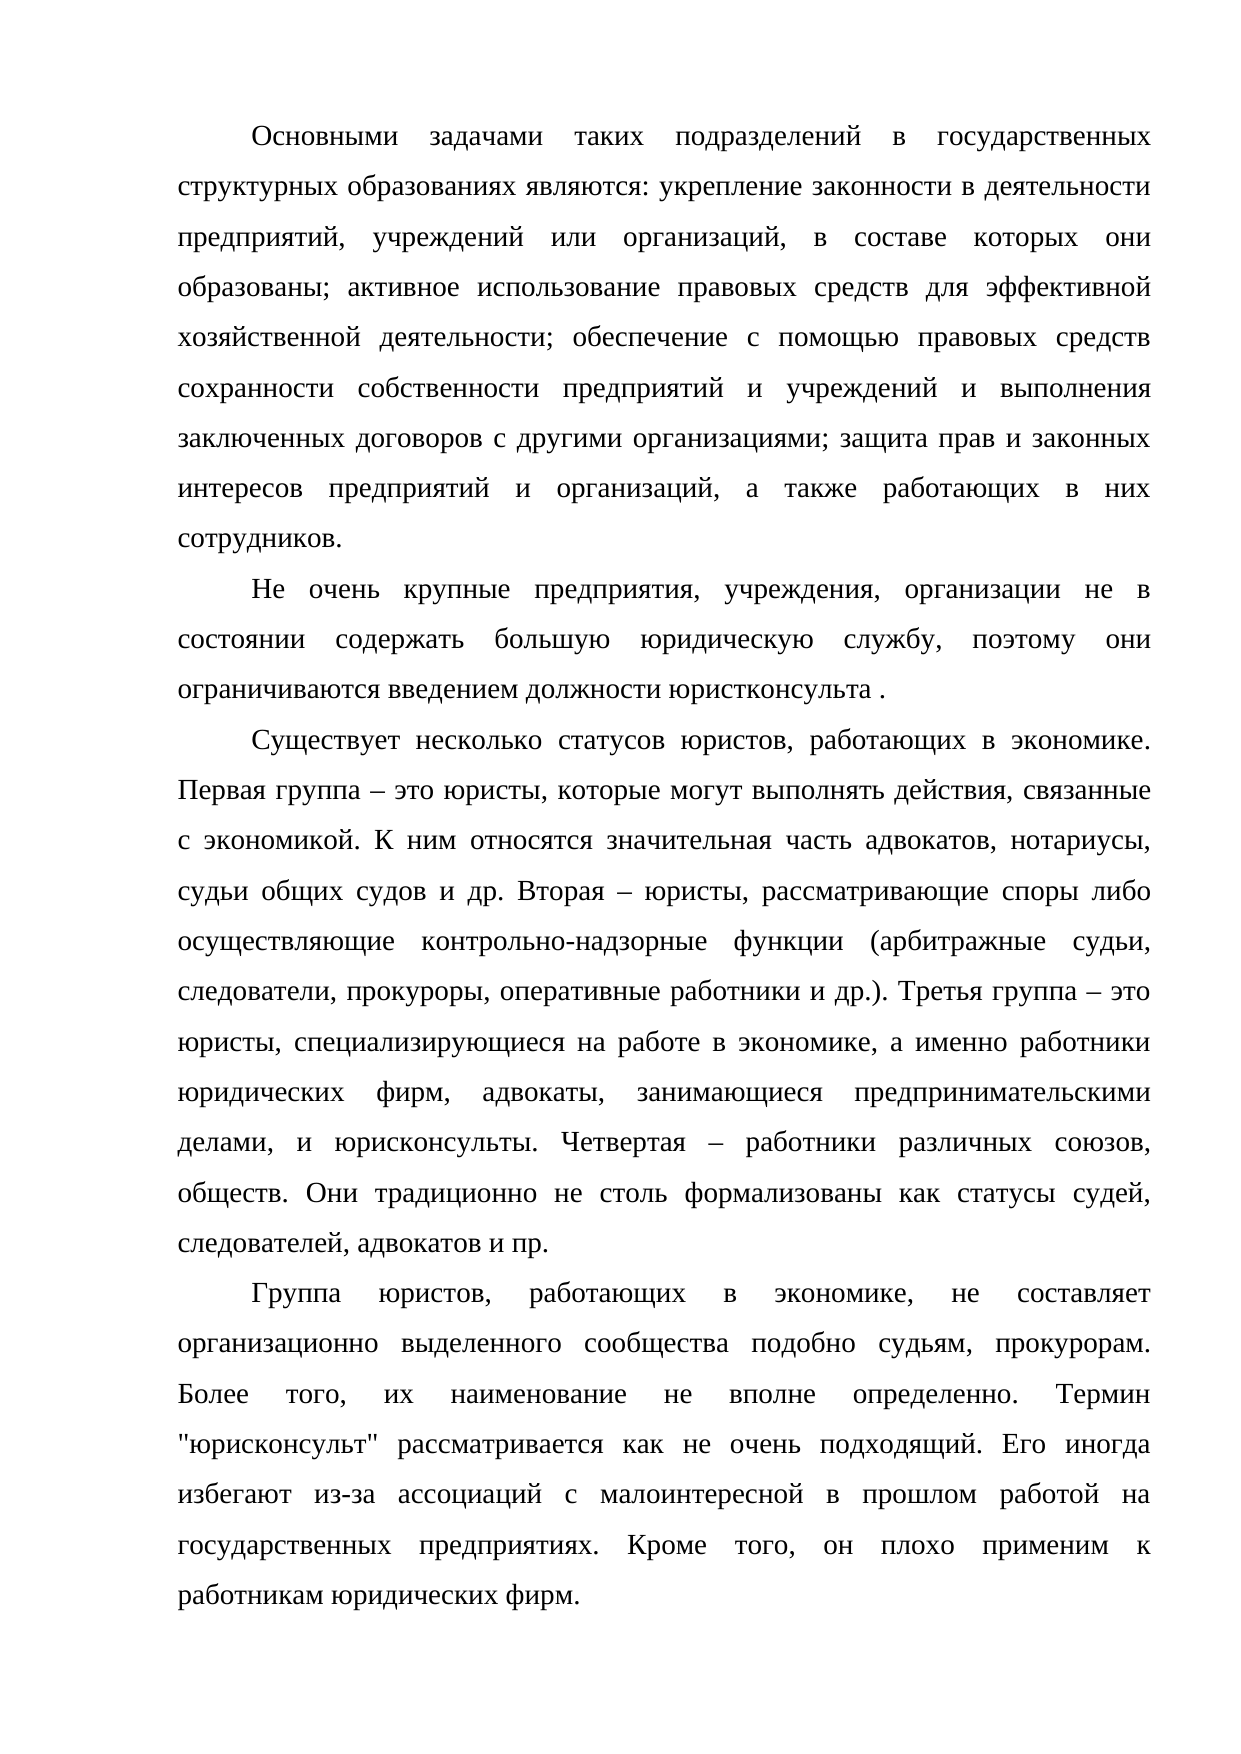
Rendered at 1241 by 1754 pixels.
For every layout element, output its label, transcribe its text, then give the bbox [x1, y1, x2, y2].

text Не очень крупные предприятия, учреждения, организации не в состоянии содержать большую юридическую службу, поэтому они ограничиваются введением должности юристконсульта . [177, 571, 1152, 705]
text Основными задачами таких подразделений в государственных структурных образованиях являются: укрепление законности в деятельности предприятий, учреждений или организаций, в составе которых они образованы; активное использование правовых средств для эффективной хозяйственной деятельности; обеспечение с помощью правовых средств сохранности собственности предприятий и учреждений и выполнения заключенных договоров с другими организациями; защита прав и законных интересов предприятий и организаций, а также работающих в них сотрудников. [177, 118, 1152, 554]
text Существует несколько статусов юристов, работающих в экономике. Первая группа – это юристы, которые могут выполнять действия, связанные с экономикой. К ним относятся значительная часть адвокатов, нотариусы, судьи общих судов и др. Вторая – юристы, рассматривающие споры либо осуществляющие контрольно-надзорные функции (арбитражные судьи, следователи, прокуроры, оперативные работники и др.). Третья группа – это юристы, специализирующиеся на работе в экономике, а именно работники юридических фирм, адвокаты, занимающиеся предпринимательскими делами, и юрисконсульты. Четвертая – работники различных союзов, обществ. Они традиционно не столь формализованы как статусы судей, следователей, адвокатов и пр. [177, 722, 1152, 1258]
text Группа юристов, работающих в экономике, не составляет организационно выделенного сообщества подобно судьям, прокурорам. Более того, их наименование не вполне определенно. Термин "юрисконсульт" рассматривается как не очень подходящий. Его иногда избегают из-за ассоциаций с малоинтересной в прошлом работой на государственных предприятиях. Кроме того, он плохо применим к работникам юридических фирм. [177, 1275, 1152, 1611]
